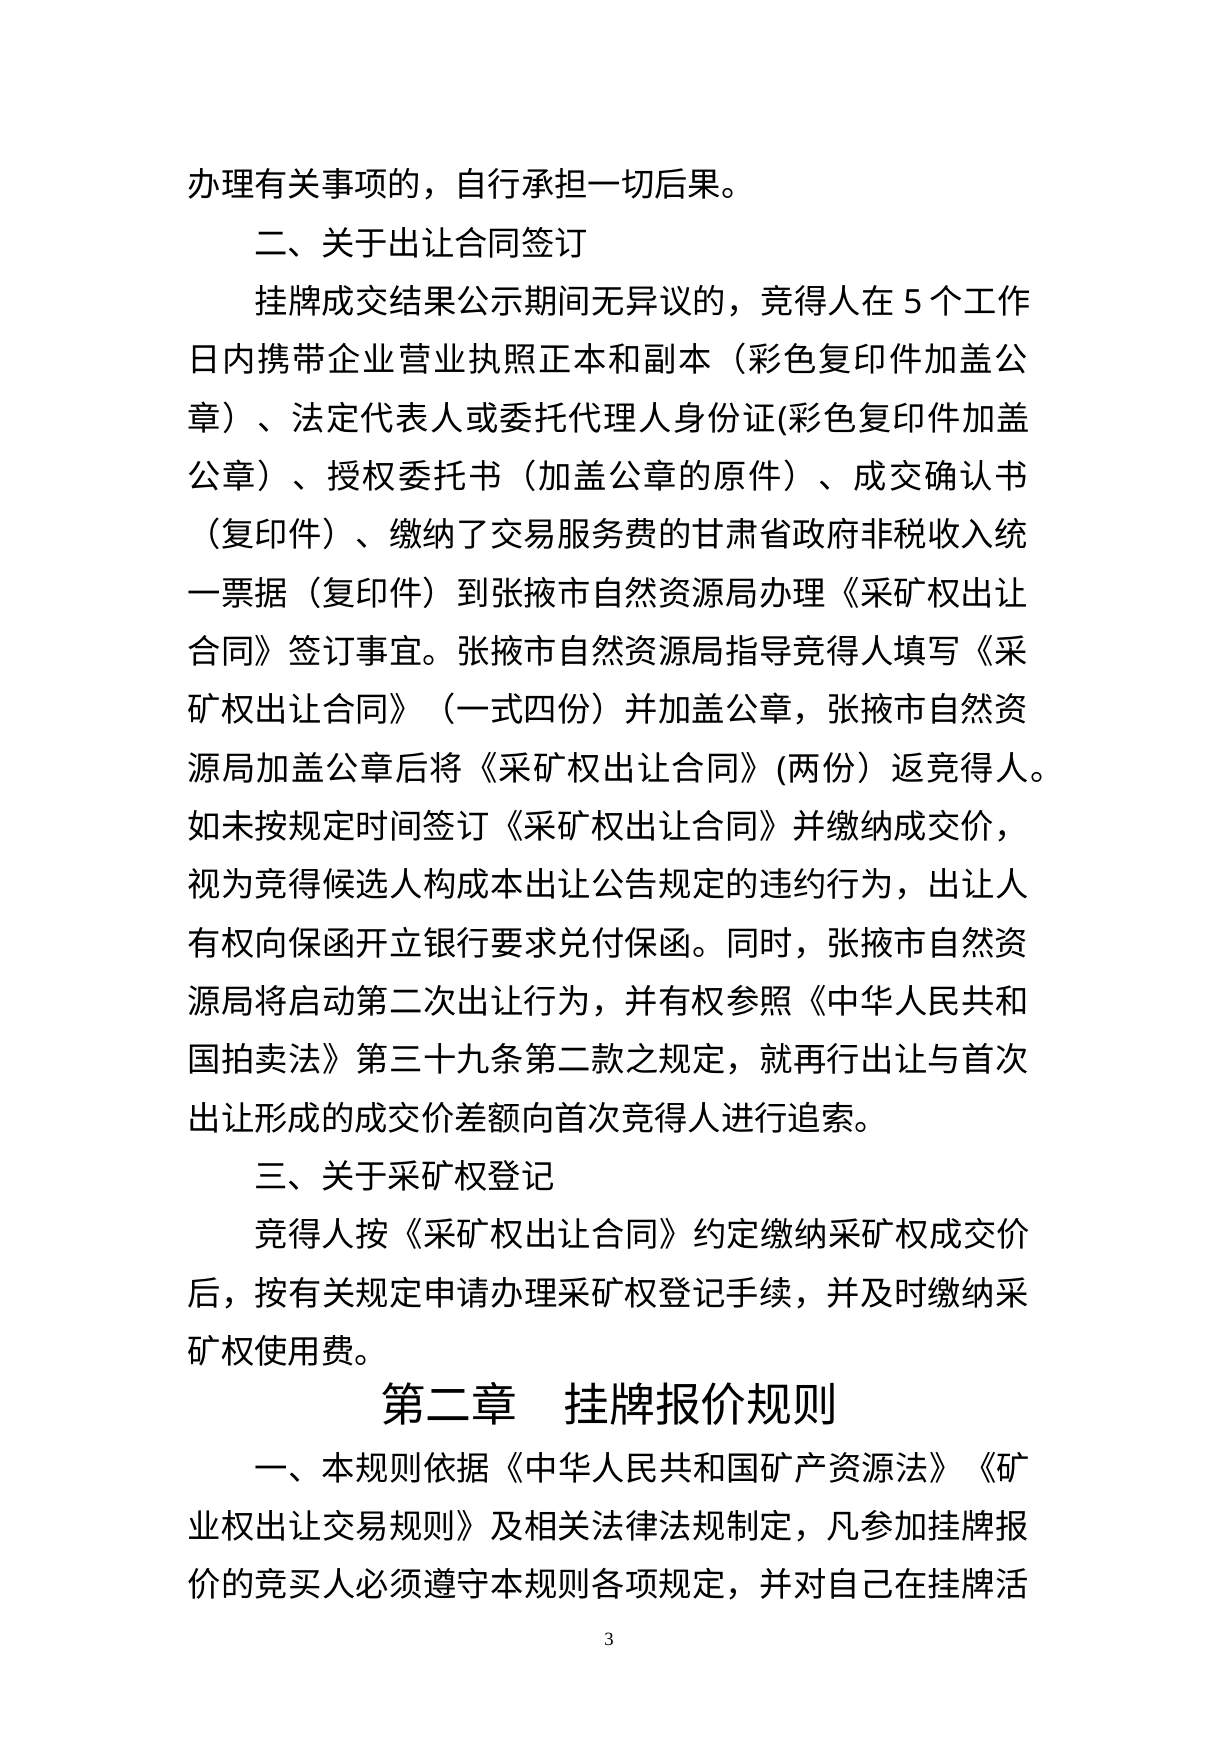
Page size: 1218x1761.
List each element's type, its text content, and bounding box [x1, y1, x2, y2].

text 第二章 挂牌报价规则 [187, 1375, 1030, 1433]
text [187, 1433, 1030, 1608]
text 三、关于采矿权登记 [187, 1142, 1030, 1200]
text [187, 150, 1030, 208]
text 二、关于出让合同签订 [187, 208, 1030, 267]
text 竞得人按《采矿权出让合同》约定缴纳采矿权成交价后，按有关规定申请办理采矿权登记手续，并及时缴纳采矿权使用费。 [187, 1200, 1030, 1375]
text 挂牌成交结果公示期间无异议的，竞得人在5个工作日内携带企业营业执照正本和副本（彩色复印件加盖公章）、法定代表人或委托代理人身份证(彩色复印件加盖公章）、授权委托书（加盖公章的原件）、成交确认书（复印件）、缴纳了交易服务费的甘肃省政府非税收入统一票据（复印件）到张掖市自然资源局办理《采矿权出让合同》签订事宜。张掖市自然资源局指导竞得人填写《采矿权出让合同》（一式四份）并加盖公章，张掖市自然资源局加盖公章后将《采矿权出让合同》(两份）返竞得人。如未按规定时间签订《采矿权出让合同》并缴纳成交价，视为竞得候选人构成本出让公告规定的违约行为，出让人有权向保函开立银行要求兑付保函。同时，张掖市自然资源局将启动第二次出让行为，并有权参照《中华人民共和国拍卖法》第三十九条第二款之规定，就再行出让与首次出让形成的成交价差额向首次竞得人进行追索。 [187, 267, 1030, 1142]
